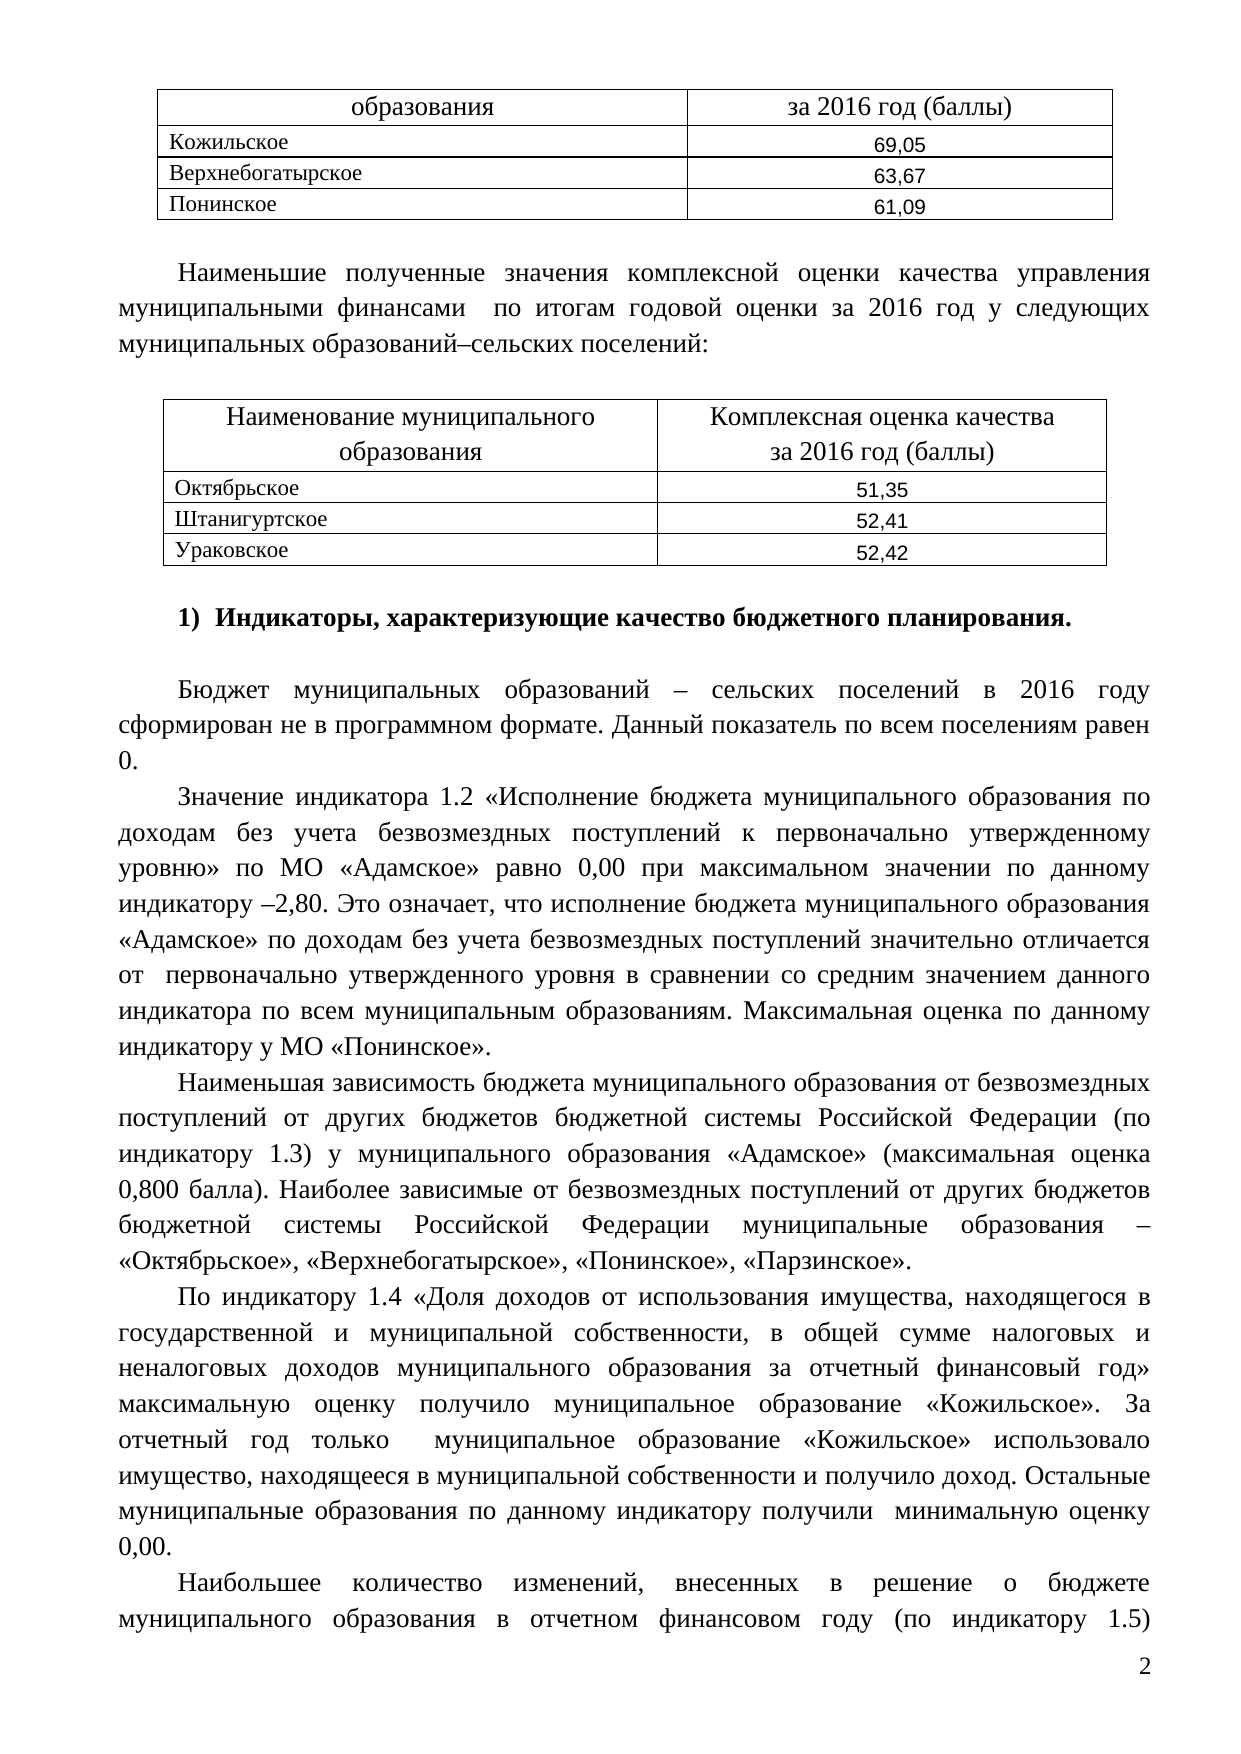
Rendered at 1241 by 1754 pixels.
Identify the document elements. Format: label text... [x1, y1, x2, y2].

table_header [688, 90, 1112, 125]
table_cell 51,35 [658, 472, 1106, 502]
table_cell 61,09 [688, 189, 1112, 219]
table_cell 63,67 [688, 158, 1112, 188]
table_header Наименование муниципального образования [164, 400, 657, 471]
text Наименьшие полученные значения комплексной оценки качества управления муниципальными финансами по итогам годовой оценки за 2016 год у следующих муниципальных образований–сельских поселений: [118, 256, 1152, 358]
table_cell 52,42 [658, 534, 1106, 564]
table_cell Понинское [158, 189, 687, 219]
text Значение индикатора 1.2 «Исполнение бюджета муниципального образования по доходам без учета безвозмездных поступлений к первоначально утвержденному уровню» по МО «Адамское» равно 0,00 при максимальном значении по данному индикатору –2,80. Это означает, что исполнение бюджета муниципального образования «Адамское» по доходам без учета безвозмездных поступлений значительно отличается от первоначально утвержденного уровня в сравнении со средним значением данного индикатора по всем муниципальным образованиям. Максимальная оценка по данному индикатору у МО «Понинское». [118, 780, 1152, 1061]
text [118, 1566, 1152, 1633]
text Бюджет муниципальных образований – сельских поселений в 2016 году сформирован не в программном формате. Данный показатель по всем поселениям равен 0. [118, 673, 1152, 775]
table_cell Ураковское [164, 534, 657, 564]
table_cell 52,41 [658, 503, 1106, 533]
table_header Комплексная оценка качества за 2016 год (баллы) [658, 400, 1106, 471]
table_cell Верхнебогатырское [158, 158, 687, 188]
table_cell Штанигуртское [164, 503, 657, 533]
list Индикаторы, характеризующие качество бюджетного планирования. [177, 601, 1152, 632]
text По индикатору 1.4 «Доля доходов от использования имущества, находящегося в государственной и муниципальной собственности, в общей сумме налоговых и неналоговых доходов муниципального образования за отчетный финансовый год» максимальную оценку получило муниципальное образование «Кожильское». За отчетный год только муниципальное образование «Кожильское» использовало имущество, находящееся в муниципальной собственности и получило доход. Остальные муниципальные образования по данному индикатору получили минимальную оценку 0,00. [118, 1280, 1152, 1561]
table_cell 69,05 [688, 126, 1112, 156]
table_cell Кожильское [158, 126, 687, 156]
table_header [158, 90, 687, 125]
text Наименьшая зависимость бюджета муниципального образования от безвозмездных поступлений от других бюджетов бюджетной системы Российской Федерации (по индикатору 1.3) у муниципального образования «Адамское» (максимальная оценка 0,800 балла). Наиболее зависимые от безвозмездных поступлений от других бюджетов бюджетной системы Российской Федерации муниципальные образования – «Октябрьское», «Верхнебогатырское», «Понинское», «Парзинское». [118, 1066, 1152, 1276]
table_cell Октябрьское [164, 472, 657, 502]
